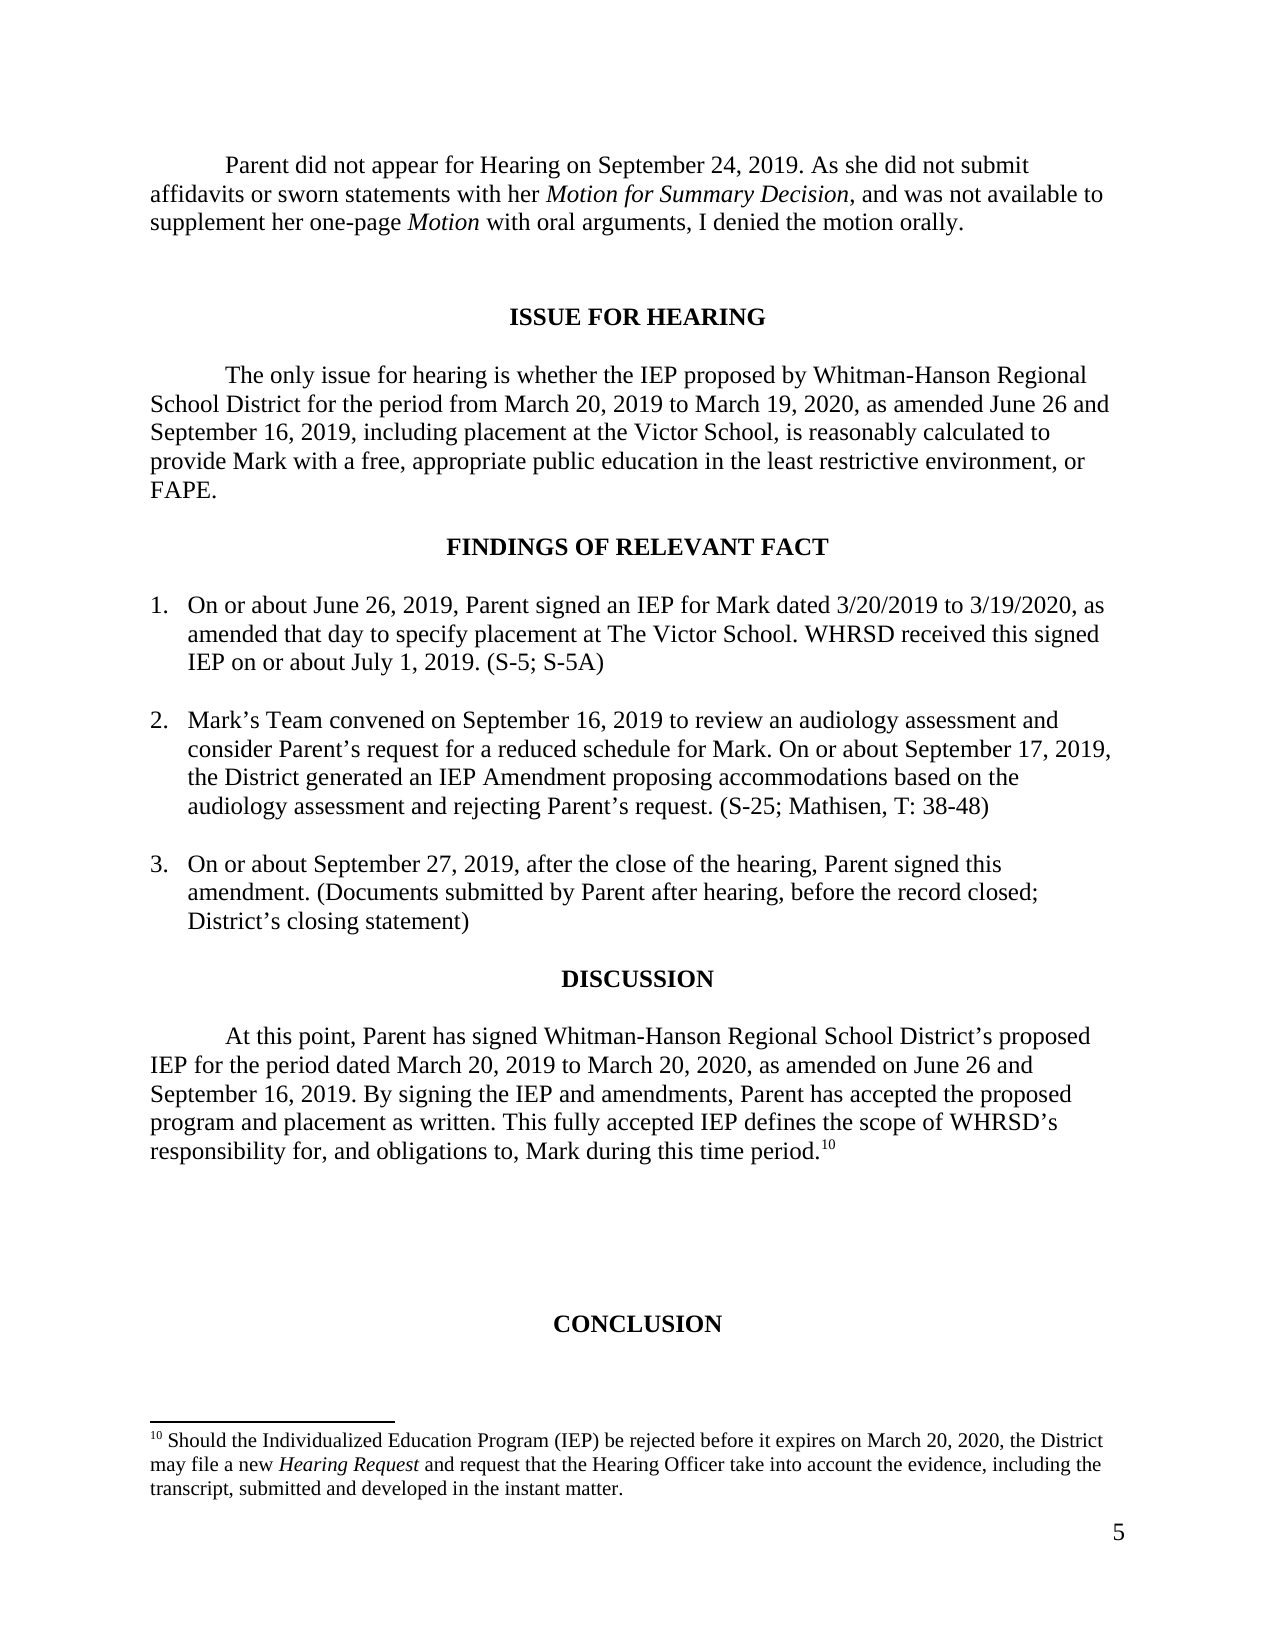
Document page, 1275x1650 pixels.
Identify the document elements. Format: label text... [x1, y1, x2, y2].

text ISSUE FOR HEARING [150, 302, 1125, 331]
text CONCLUSION [150, 1309, 1125, 1337]
text FINDINGS OF RELEVANT FACT [150, 532, 1125, 561]
text At this point, Parent has signed Whitman-Hanson Regional School District’s proposed IEP for the period dated March 20, 2019 to March 20, 2020, as amended on June 26 and September 16, 2019. By signing the IEP and amendments, Parent has accepted the proposed program and placement as written. This fully accepted IEP defines the scope of WHRSD’s responsibility for, and obligations to, Mark during this time period. [150, 1021, 1125, 1165]
list On or about September 27, 2019, after the close of the hearing, Parent signed this amendment. (Documents submitted by Parent after hearing, before the record closed; District’s closing statement) [150, 849, 1125, 935]
list On or about June 26, 2019, Parent signed an IEP for Mark dated 3/20/2019 to 3/19/2020, as amended that day to specify placement at The Victor School. WHRSD received this signed IEP on or about July 1, 2019. (S-5; S-5A) [150, 590, 1125, 676]
text DISCUSSION [150, 964, 1125, 992]
list Mark’s Team convened on September 16, 2019 to review an audiology assessment and consider Parent’s request for a reduced schedule for Mark. On or about September 17, 2019, the District generated an IEP Amendment proposing accommodations based on the audiology assessment and rejecting Parent’s request. (S-25; Mathisen, T: 38-48) [150, 705, 1125, 820]
text The only issue for hearing is whether the IEP proposed by Whitman-Hanson Regional School District for the period from March 20, 2019 to March 19, 2020, as amended June 26 and September 16, 2019, including placement at the Victor School, is reasonably calculated to provide Mark with a free, appropriate public education in the least restrictive environment, or FAPE. [150, 360, 1125, 504]
text Parent did not appear for Hearing on September 24, 2019. As she did not submit affidavits or sworn statements with her Motion for Summary Decision, and was not available to supplement her one-page Motion with oral arguments, I denied the motion orally. [150, 150, 1125, 236]
